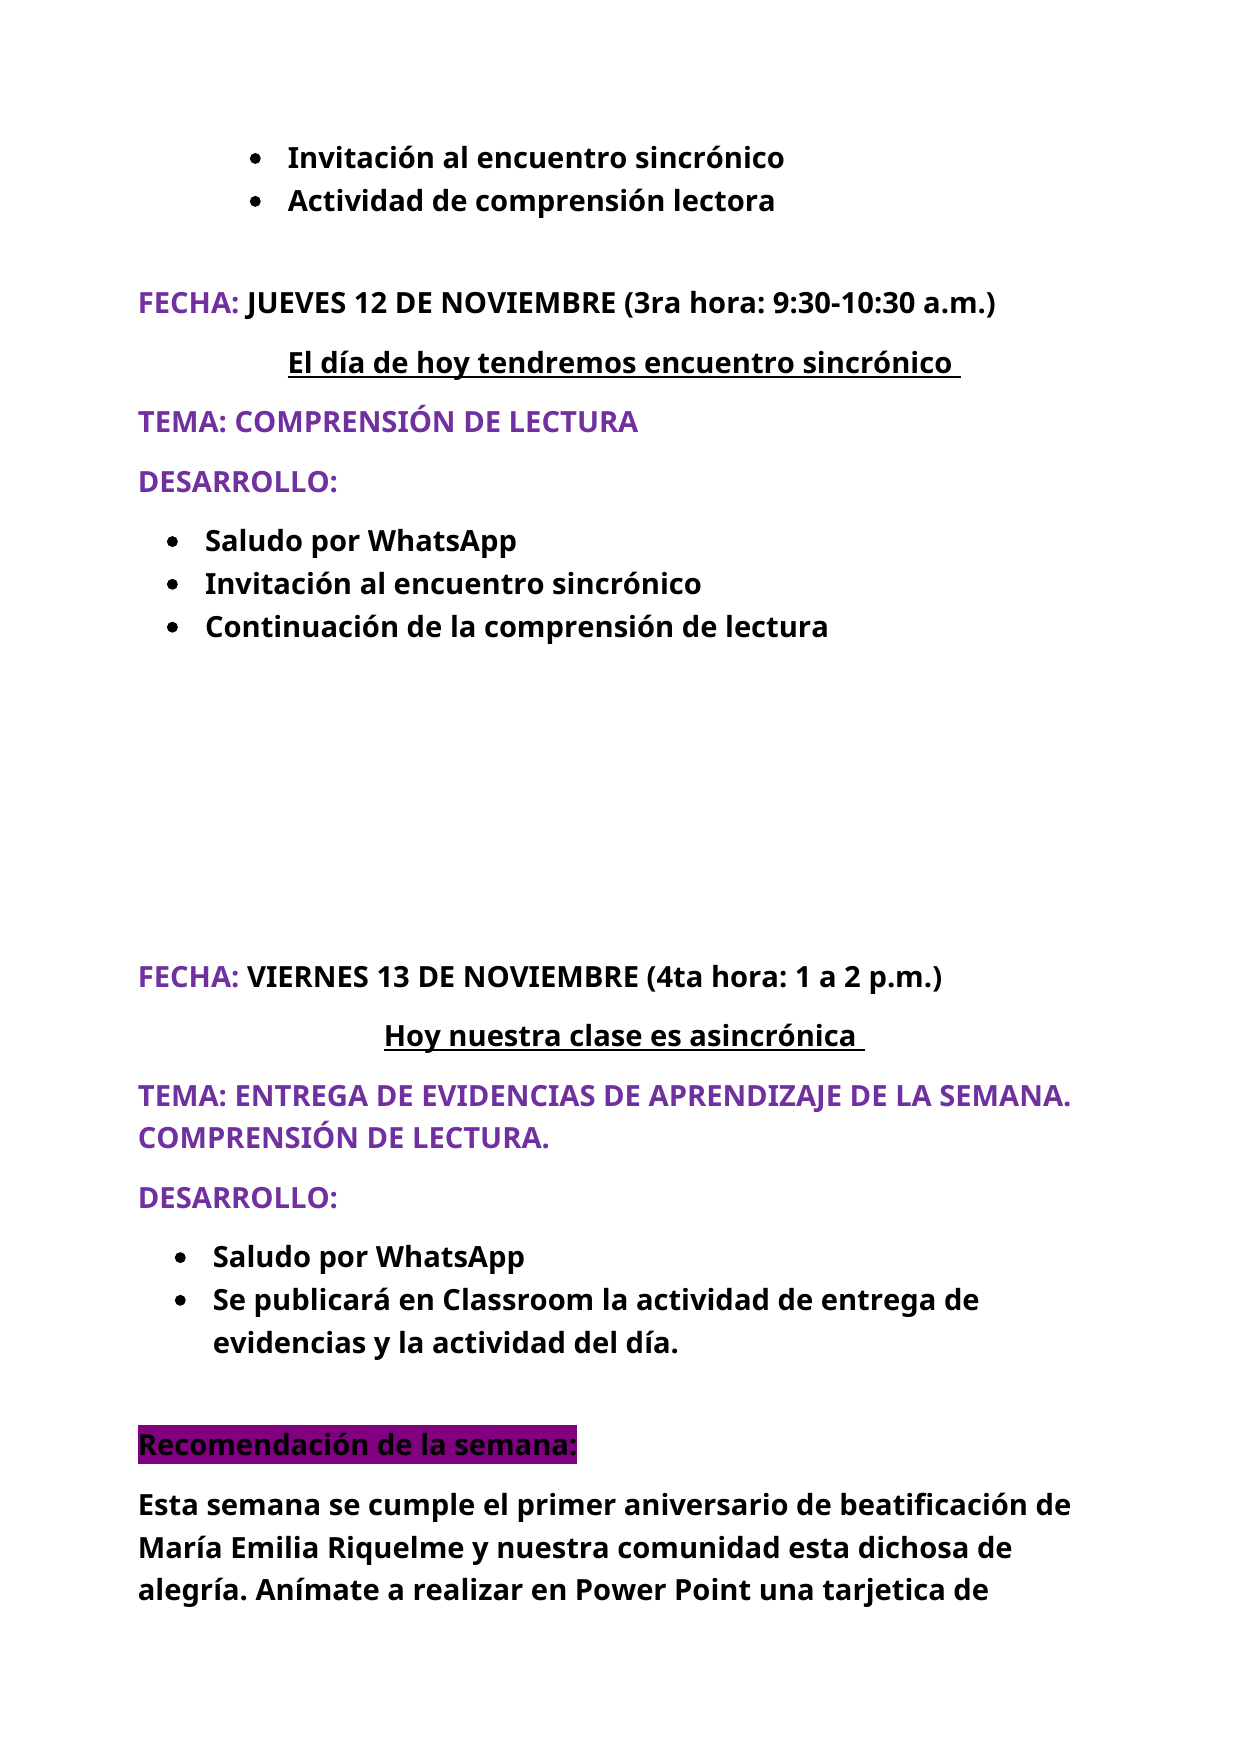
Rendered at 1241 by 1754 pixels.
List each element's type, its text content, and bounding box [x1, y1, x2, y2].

text FECHA: VIERNES 13 DE NOVIEMBRE (4ta hora: 1 a 2 p.m.) [138, 956, 1103, 996]
text Recomendación de la semana: [138, 1424, 1103, 1464]
text FECHA: JUEVES 12 DE NOVIEMBRE (3ra hora: 9:30-10:30 a.m.) [138, 283, 1103, 322]
list Invitación al encuentro sincrónico [167, 563, 1103, 603]
list Saludo por WhatsApp [175, 1237, 1103, 1276]
text TEMA: COMPRENSIÓN DE LECTURA [138, 402, 1103, 441]
list Saludo por WhatsApp [167, 521, 1103, 560]
text TEMA: ENTREGA DE EVIDENCIAS DE APRENDIZAJE DE LA SEMANA. COMPRENSIÓN DE LECTURA. [138, 1075, 1103, 1157]
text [138, 1484, 1103, 1609]
list Actividad de comprensión lectora [250, 180, 1103, 220]
text DESARROLLO: [138, 1177, 1103, 1217]
list Invitación al encuentro sincrónico [250, 138, 1103, 177]
list Continuación de la comprensión de lectura [167, 606, 1103, 646]
list Se publicará en Classroom la actividad de entrega de evidencias y la actividad del día. [175, 1279, 1103, 1362]
text Hoy nuestra clase es asincrónica [138, 1015, 1103, 1055]
text DESARROLLO: [138, 461, 1103, 501]
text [138, 342, 1103, 382]
